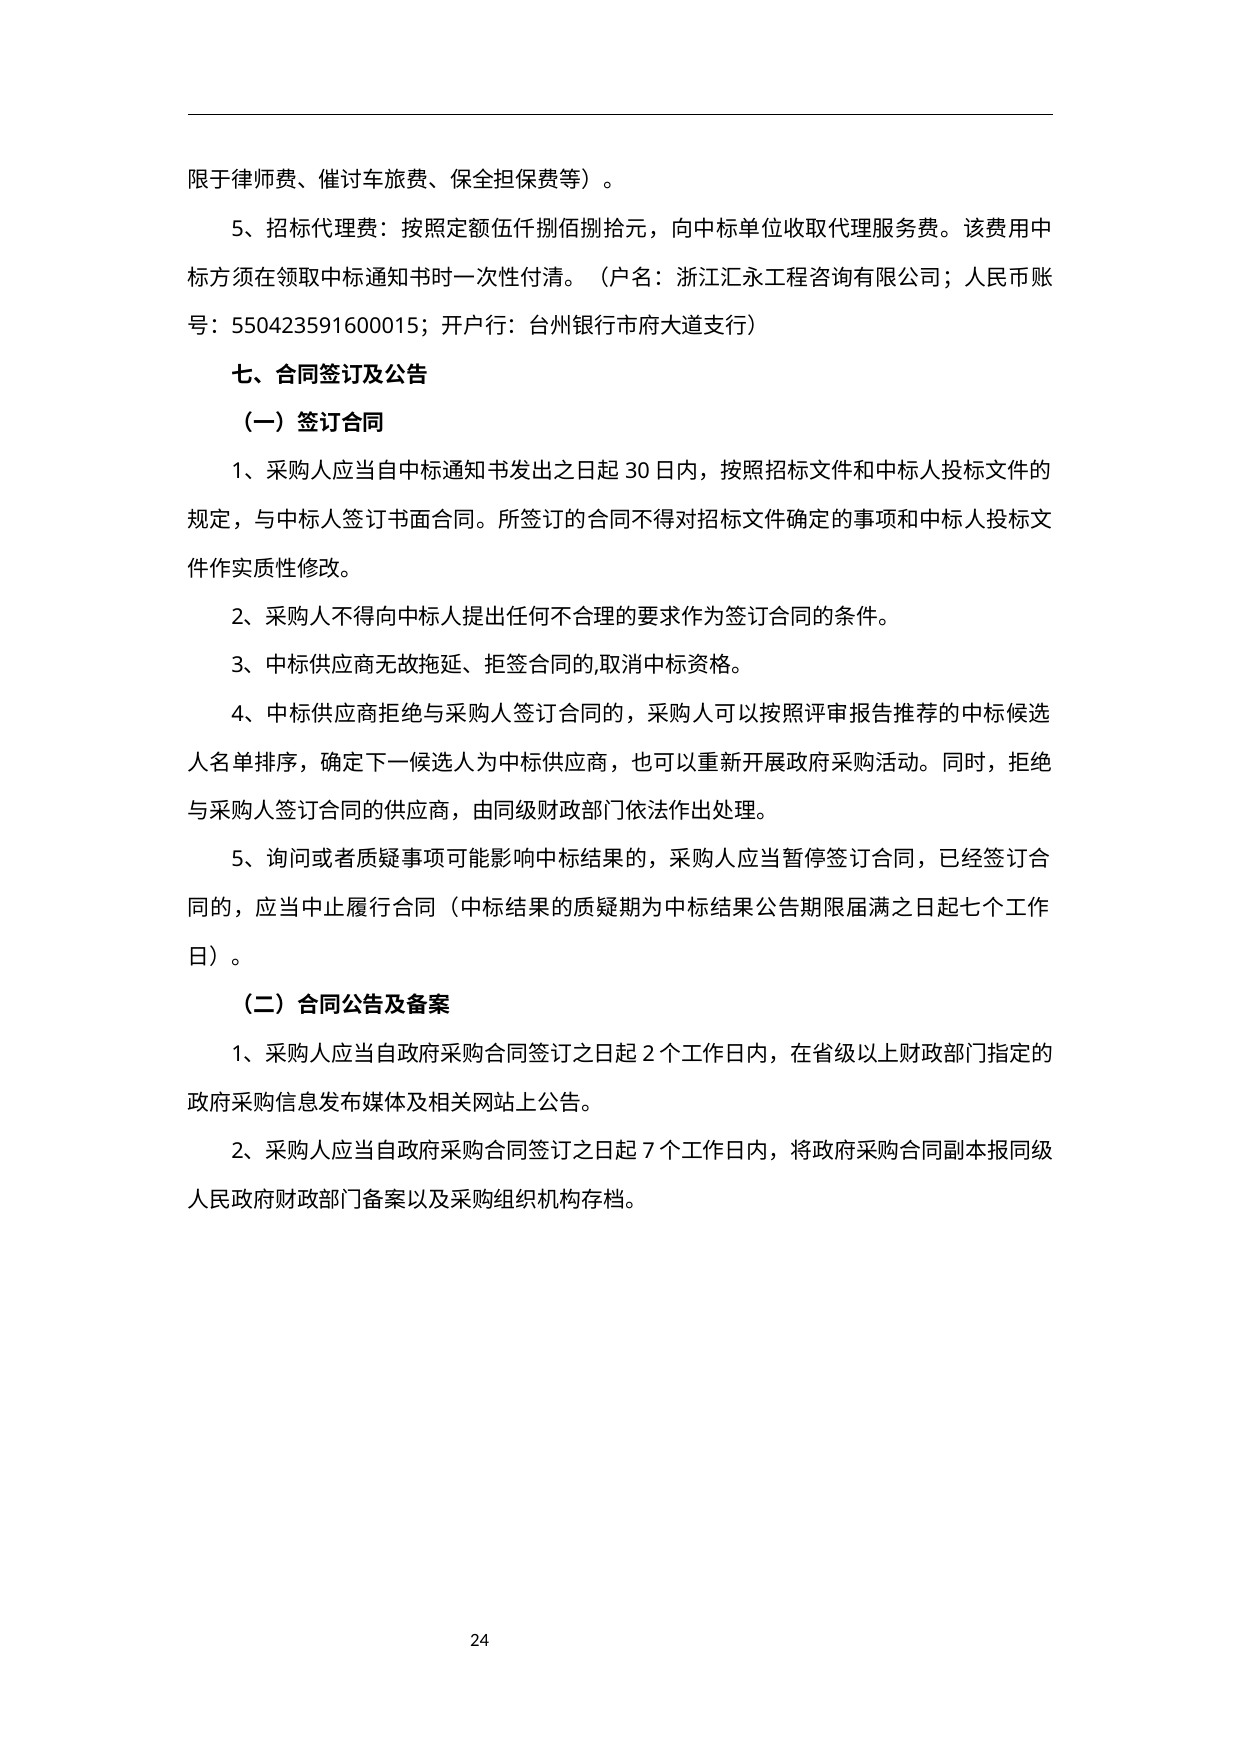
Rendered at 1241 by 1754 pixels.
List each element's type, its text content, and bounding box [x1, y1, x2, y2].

text （二）合同公告及备案 [187, 987, 1053, 1019]
text 3、中标供应商无故拖延、拒签合同的,取消中标资格。 [187, 647, 1053, 679]
text 2、采购人应当自政府采购合同签订之日起7个工作日内，将政府采购合同副本报同级人民政府财政部门备案以及采购组织机构存档。 [187, 1132, 1053, 1214]
text 1、采购人应当自中标通知书发出之日起30日内，按照招标文件和中标人投标文件的规定，与中标人签订书面合同。所签订的合同不得对招标文件确定的事项和中标人投标文件作实质性修改。 [187, 453, 1053, 583]
text 4、中标供应商拒绝与采购人签订合同的，采购人可以按照评审报告推荐的中标候选人名单排序，确定下一候选人为中标供应商，也可以重新开展政府采购活动。同时，拒绝与采购人签订合同的供应商，由同级财政部门依法作出处理。 [187, 695, 1053, 825]
text 1、采购人应当自政府采购合同签订之日起2个工作日内，在省级以上财政部门指定的政府采购信息发布媒体及相关网站上公告。 [187, 1035, 1053, 1117]
text 七、合同签订及公告 [187, 356, 1053, 389]
text 2、采购人不得向中标人提出任何不合理的要求作为签订合同的条件。 [187, 599, 1053, 631]
text 5、招标代理费：按照定额伍仟捌佰捌拾元，向中标单位收取代理服务费。该费用中标方须在领取中标通知书时一次性付清。（户名：浙江汇永工程咨询有限公司；人民币账号：550423591600015；开户行：台州银行市府大道支行） [187, 210, 1053, 340]
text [187, 162, 1053, 194]
text 5、询问或者质疑事项可能影响中标结果的，采购人应当暂停签订合同，已经签订合同的，应当中止履行合同（中标结果的质疑期为中标结果公告期限届满之日起七个工作日）。 [187, 841, 1053, 971]
text （一）签订合同 [187, 404, 1053, 437]
